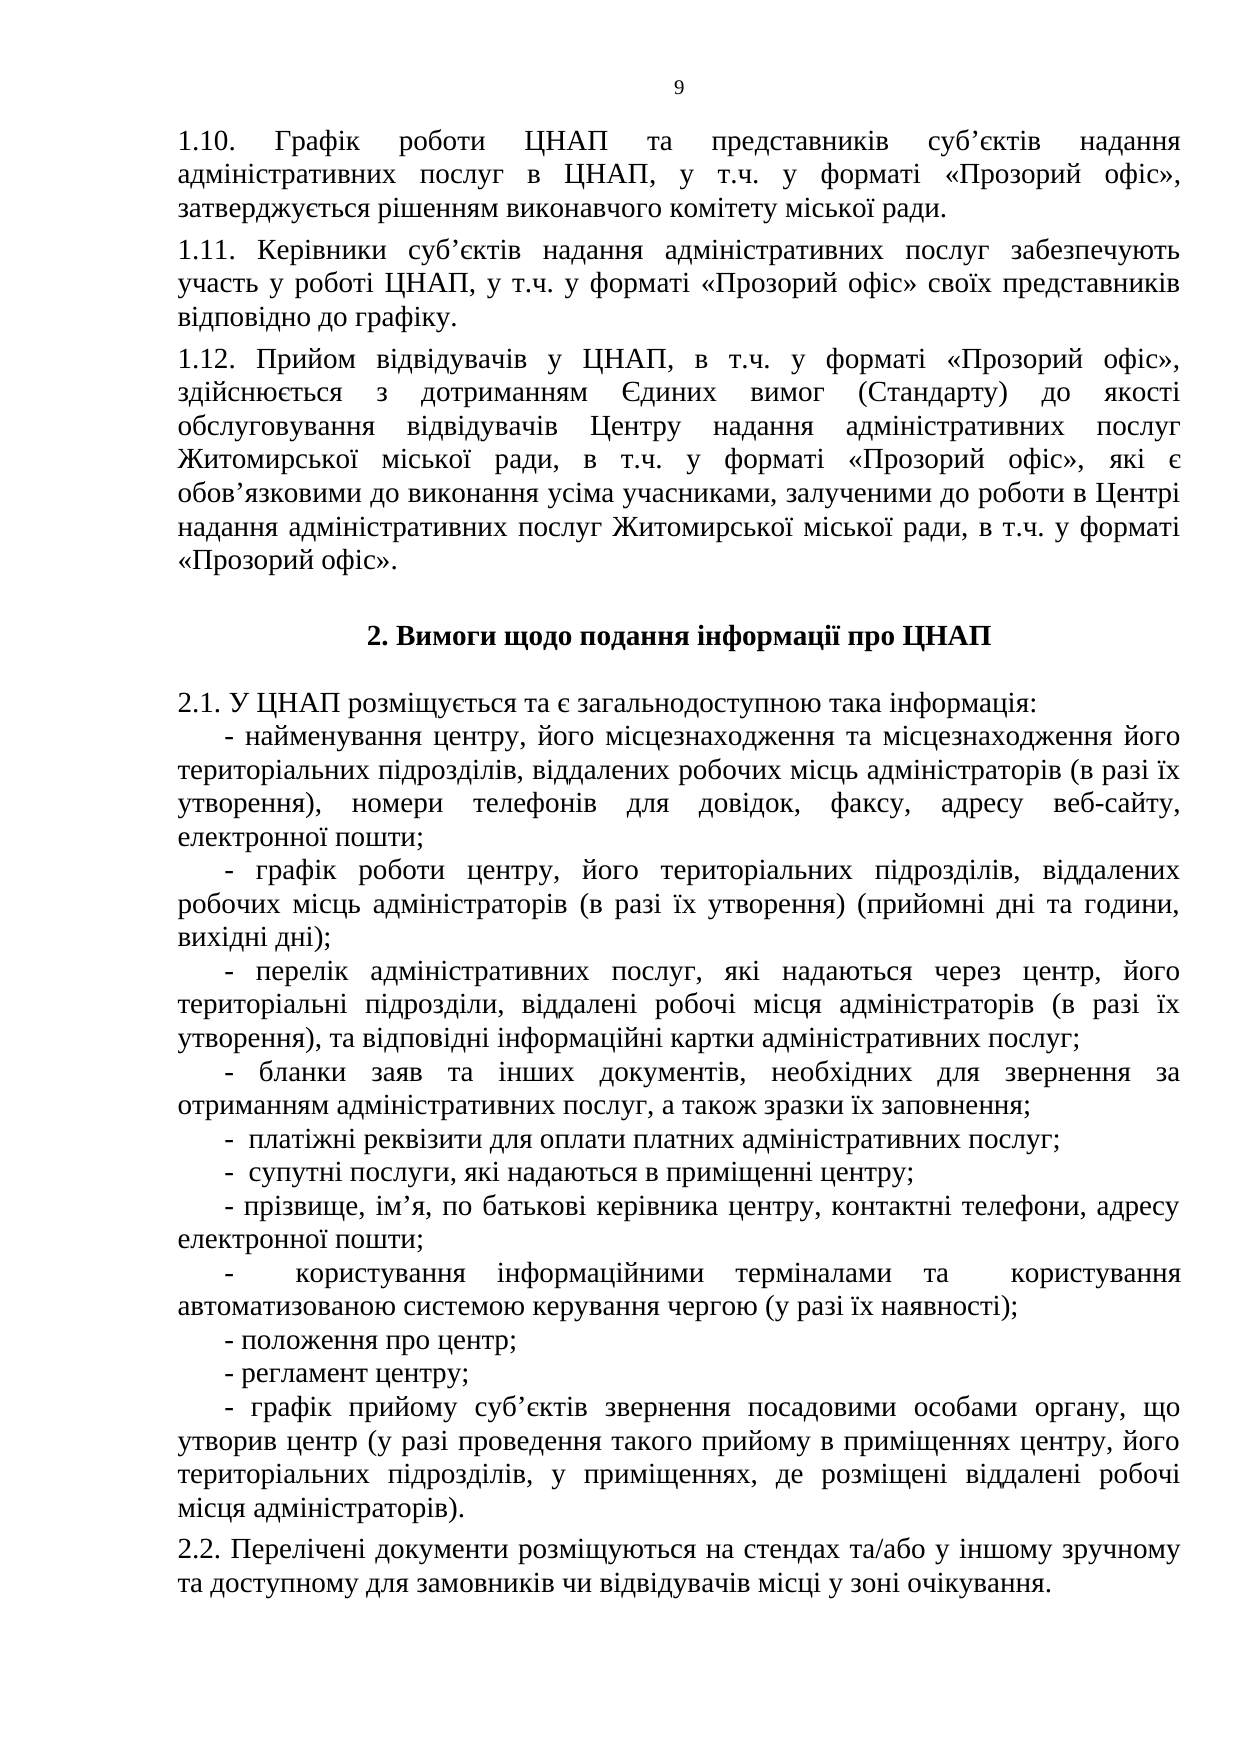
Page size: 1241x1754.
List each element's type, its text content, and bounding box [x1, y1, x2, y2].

text - супутні послуги, які надаються в приміщенні центру; [177, 1154, 1181, 1188]
text 1.10. Графік роботи ЦНАП та представників суб’єктів надання адміністративних послуг в ЦНАП, у т.ч. у форматі «Прозорий офіс», затверджується рішенням виконавчого комітету міської ради. [177, 123, 1181, 224]
text - платіжні реквізити для оплати платних адміністративних послуг; [177, 1121, 1181, 1154]
text 2.1. У ЦНАП розміщується та є загальнодоступною така інформація: [177, 685, 1181, 718]
text - перелік адміністративних послуг, які надаються через центр, його територіальні підрозділи, віддалені робочі місця адміністраторів (в разі їх утворення), та відповідні інформаційні картки адміністративних послуг; [177, 953, 1181, 1054]
text - прізвище, ім’я, по батькові керівника центру, контактні телефони, адресу електронної пошти; [177, 1188, 1181, 1255]
text - регламент центру; [177, 1356, 1181, 1389]
text 1.11. Керівники суб’єктів надання адміністративних послуг забезпечують участь у роботі ЦНАП, у т.ч. у форматі «Прозорий офіс» своїх представників відповідно до графіку. [177, 232, 1181, 333]
text 2.2. Перелічені документи розміщуються на стендах та/або у іншому зручному та доступному для замовників чи відвідувачів місці у зоні очікування. [177, 1532, 1181, 1599]
text - бланки заяв та інших документів, необхідних для звернення за отриманням адміністративних послуг, а також зразки їх заповнення; [177, 1054, 1181, 1121]
text 1.12. Прийом відвідувачів у ЦНАП, в т.ч. у форматі «Прозорий офіс», здійснюється з дотриманням Єдиних вимог (Стандарту) до якості обслуговування відвідувачів Центру надання адміністративних послуг Житомирської міської ради, в т.ч. у форматі «Прозорий офіс», які є обов’язковими до виконання усіма учасниками, залученими до роботи в Центрі надання адміністративних послуг Житомирської міської ради, в т.ч. у форматі «Прозорий офіс». [177, 341, 1181, 576]
text - користування інформаційними терміналами та користування автоматизованою системою керування чергою (у разі їх наявності); [177, 1255, 1181, 1322]
text - графік роботи центру, його територіальних підрозділів, віддалених робочих місць адміністраторів (в разі їх утворення) (прийомні дні та години, вихідні дні); [177, 852, 1181, 953]
text - графік прийому суб’єктів звернення посадовими особами органу, що утворив центр (у разі проведення такого прийому в приміщеннях центру, його територіальних підрозділів, у приміщеннях, де розміщені віддалені робочі місця адміністраторів). [177, 1389, 1181, 1523]
text - найменування центру, його місцезнаходження та місцезнаходження його територіальних підрозділів, віддалених робочих місць адміністраторів (в разі їх утворення), номери телефонів для довідок, факсу, адресу веб-сайту, електронної пошти; [177, 718, 1181, 852]
text - положення про центр; [177, 1322, 1181, 1356]
text 2. Вимоги щодо подання інформації про ЦНАП [177, 618, 1181, 651]
